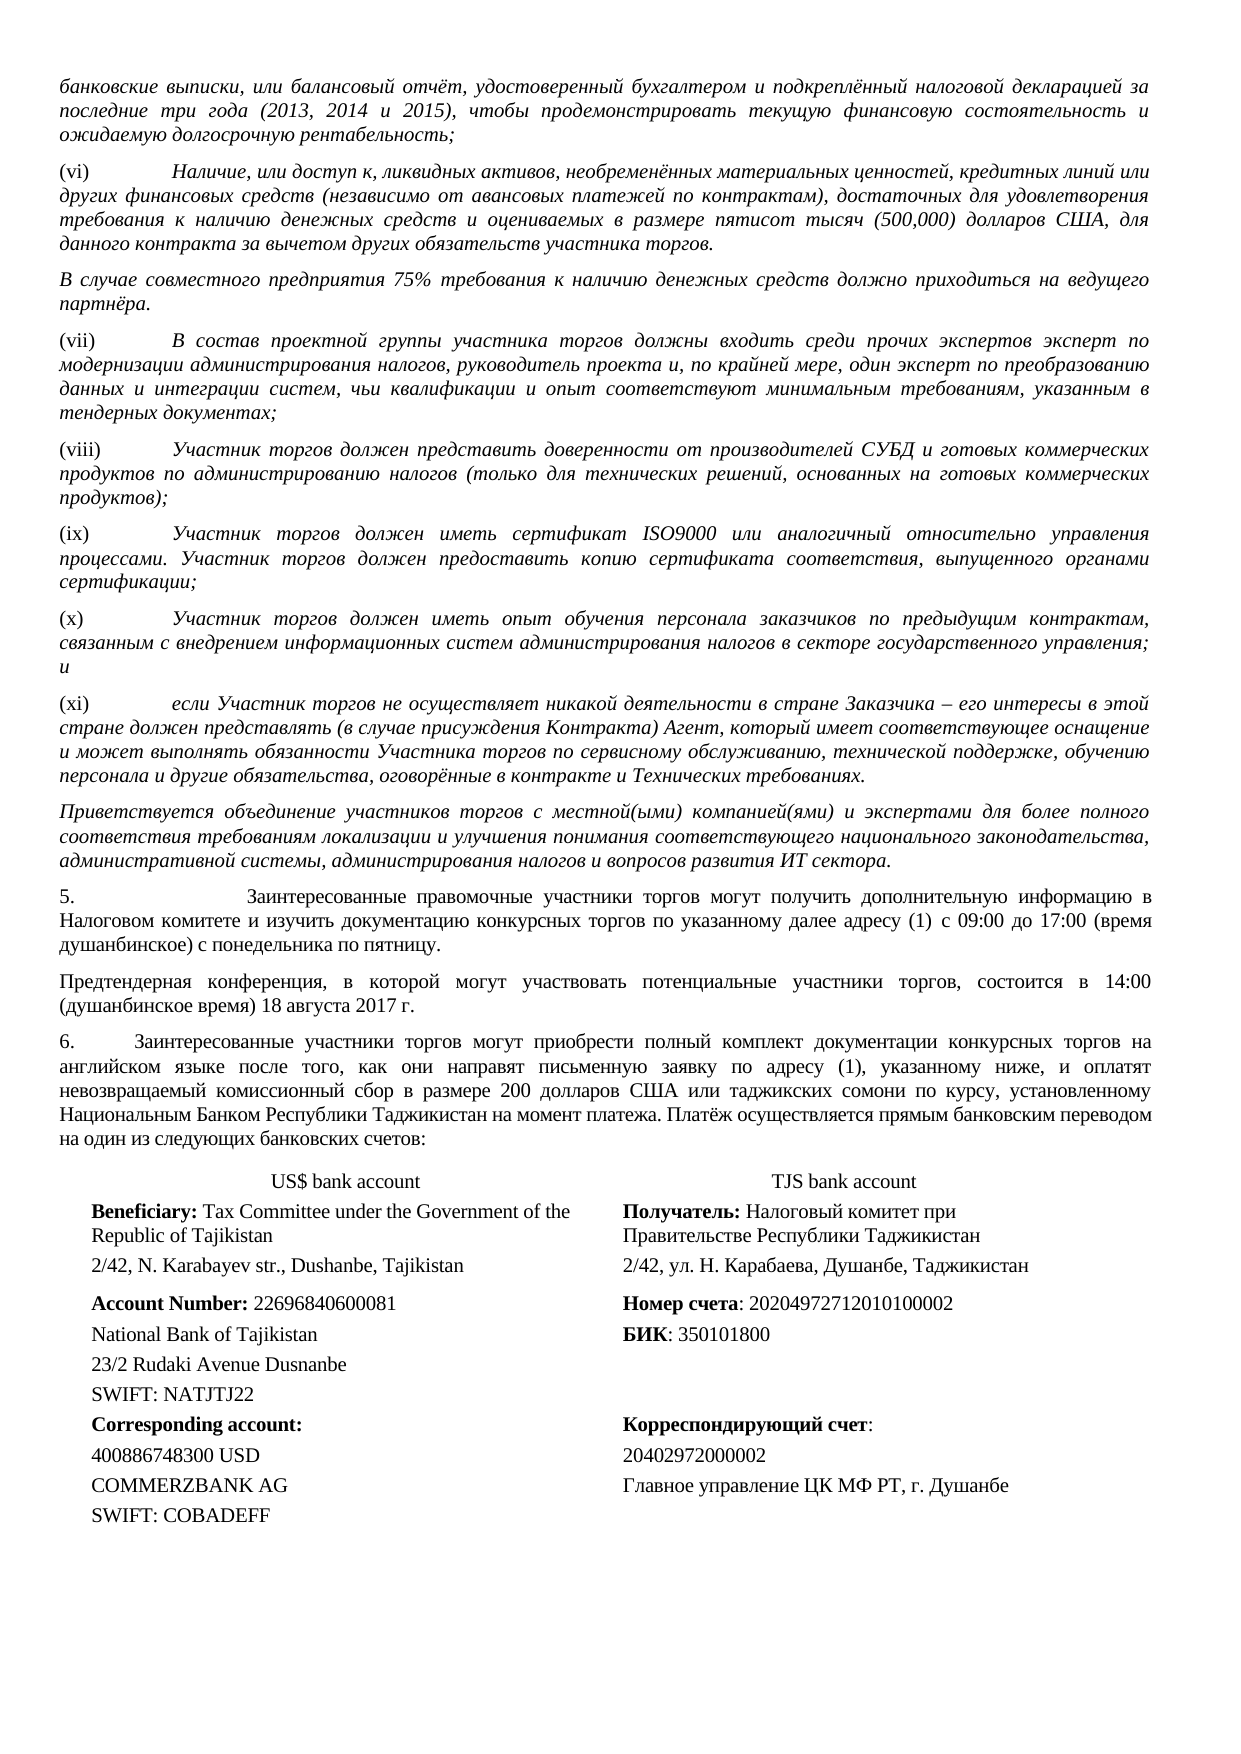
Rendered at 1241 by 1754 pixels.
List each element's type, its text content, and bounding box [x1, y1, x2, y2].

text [59, 74, 1152, 146]
table_cell Corresponding account: 400886748300 USD [80, 1413, 611, 1473]
list Участник торгов должен представить доверенности от производителей СУБД и готовых коммерческих продуктов по администрированию налогов (только для технических решений, основанных на готовых коммерческих продуктов); [59, 437, 1152, 509]
table_cell 2/42, ул. Н. Карабаева, Душанбе, Таджикистан [611, 1253, 1077, 1291]
table_cell Главное управление ЦК МФ РТ, г. Душанбе [611, 1473, 1077, 1527]
table_cell Beneficiary: Tax Committee under the Government of the Republic of Tajikistan [80, 1199, 611, 1253]
table_cell COMMERZBANK AG SWIFT: COBADEFF [80, 1473, 611, 1527]
list В состав проектной группы участника торгов должны входить среди прочих экспертов эксперт по модернизации администрирования налогов, руководитель проекта и, по крайней мере, один эксперт по преобразованию данных и интеграции систем, чьи квалификации и опыт соответствуют минимальным требованиям, указанным в тендерных документах; [59, 328, 1152, 424]
text В случае совместного предприятия 75% требования к наличию денежных средств должно приходиться на ведущего партнёра. [59, 267, 1152, 315]
table_header TJS bank account [611, 1162, 1077, 1199]
table_header US$ bank account [80, 1162, 611, 1199]
table_cell БИК: 350101800 [611, 1321, 1077, 1412]
list 5. Заинтересованные правомочные участники торгов могут получить дополнительную информацию в Налоговом комитете и изучить документацию конкурсных торгов по указанному далее адресу (1) с 09:00 до 17:00 (время душанбинское) с понедельника по пятницу. [59, 884, 1152, 956]
text Приветствуется объединение участников торгов с местной(ыми) компанией(ями) и экспертами для более полного соответствия требованиям локализации и улучшения понимания соответствующего национального законодательства, административной системы, администрирования налогов и вопросов развития ИТ сектора. [59, 799, 1152, 872]
table_cell Корреспондирующий счет: 20402972000002 [611, 1413, 1077, 1473]
table_cell Account Number: 22696840600081 [80, 1291, 611, 1321]
list Участник торгов должен иметь сертификат ISO9000 или аналогичный относительно управления процессами. Участник торгов должен предоставить копию сертификата соответствия, выпущенного органами сертификации; [59, 521, 1152, 593]
list 6. Заинтересованные участники торгов могут приобрести полный комплект документации конкурсных торгов на английском языке после того, как они направят письменную заявку по адресу (1), указанному ниже, и оплатят невозвращаемый комиссионный сбор в размере 200 долларов США или таджикских сомони по курсу, установленному Национальным Банком Республики Таджикистан на момент платежа. Платёж осуществляется прямым банковским переводом на один из следующих банковских счетов: [59, 1029, 1152, 1150]
table_cell Получатель: Налоговый комитет при Правительстве Республики Таджикистан [611, 1199, 1077, 1253]
table_cell 2/42, N. Karabayev str., Dushanbe, Tajikistan [80, 1253, 611, 1291]
list Участник торгов должен иметь опыт обучения персонала заказчиков по предыдущим контрактам, связанным с внедрением информационных систем администрирования налогов в секторе государственного управления; и [59, 606, 1152, 678]
table_cell National Bank of Tajikistan 23/2 Rudaki Avenue Dusnanbe SWIFT: NATJTJ22 [80, 1321, 611, 1412]
table_cell Номер счета: 20204972712010100002 [611, 1291, 1077, 1321]
list если Участник торгов не осуществляет никакой деятельности в стране Заказчика – его интересы в этой стране должен представлять (в случае присуждения Контракта) Агент, который имеет соответствующее оснащение и может выполнять обязанности Участника торгов по сервисному обслуживанию, технической поддержке, обучению персонала и другие обязательства, оговорённые в контракте и Технических требованиях. [59, 691, 1152, 787]
list Наличие, или доступ к, ликвидных активов, необременённых материальных ценностей, кредитных линий или других финансовых средств (независимо от авансовых платежей по контрактам), достаточных для удовлетворения требования к наличию денежных средств и оцениваемых в размере пятисот тысяч (500,000) долларов США, для данного контракта за вычетом других обязательств участника торгов. [59, 158, 1152, 255]
list Предтендерная конференция, в которой могут участвовать потенциальные участники торгов, состоится в 14:00 (душанбинское время) 18 августа 2017 г. [59, 969, 1152, 1017]
